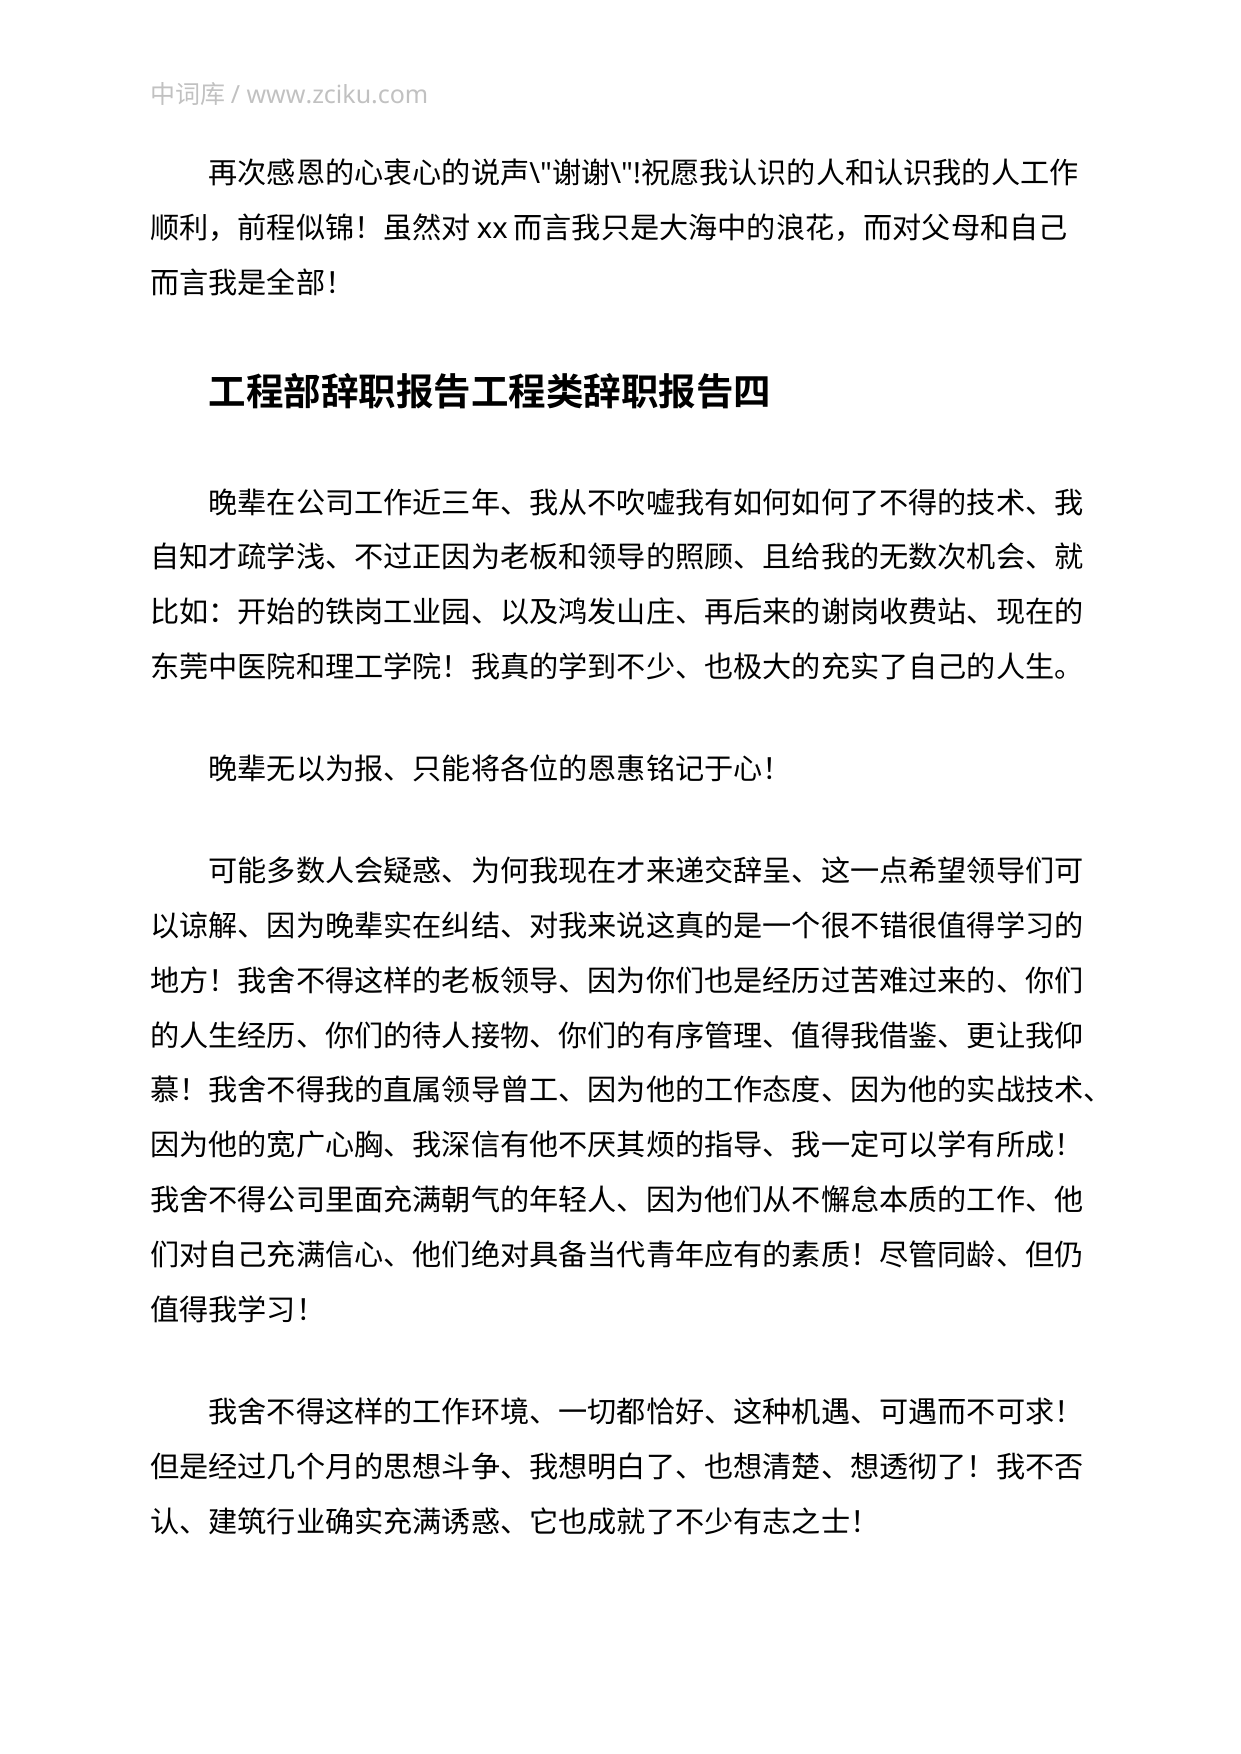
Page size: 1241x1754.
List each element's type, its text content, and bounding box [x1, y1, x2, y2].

text 再次感恩的心衷心的说声\"谢谢\"!祝愿我认识的人和认识我的人工作顺利，前程似锦！虽然对xx而言我只是大海中的浪花，而对父母和自己而言我是全部！ [150, 150, 1090, 302]
text 可能多数人会疑惑、为何我现在才来递交辞呈、这一点希望领导们可以谅解、因为晚辈实在纠结、对我来说这真的是一个很不错很值得学习的地方！我舍不得这样的老板领导、因为你们也是经历过苦难过来的、你们的人生经历、你们的待人接物、你们的有序管理、值得我借鉴、更让我仰慕！我舍不得我的直属领导曾工、因为他的工作态度、因为他的实战技术、因为他的宽广心胸、我深信有他不厌其烦的指导、我一定可以学有所成！我舍不得公司里面充满朝气的年轻人、因为他们从不懈怠本质的工作、他们对自己充满信心、他们绝对具备当代青年应有的素质！尽管同龄、但仍值得我学习！ [150, 847, 1090, 1329]
text 晚辈在公司工作近三年、我从不吹嘘我有如何如何了不得的技术、我自知才疏学浅、不过正因为老板和领导的照顾、且给我的无数次机会、就比如：开始的铁岗工业园、以及鸿发山庄、再后来的谢岗收费站、现在的东莞中医院和理工学院！我真的学到不少、也极大的充实了自己的人生。 [150, 479, 1090, 686]
text 晚辈无以为报、只能将各位的恩惠铭记于心！ [150, 746, 1090, 788]
text 我舍不得这样的工作环境、一切都恰好、这种机遇、可遇而不可求！但是经过几个月的思想斗争、我想明白了、也想清楚、想透彻了！我不否认、建筑行业确实充满诱惑、它也成就了不少有志之士！ [150, 1388, 1090, 1540]
text 工程部辞职报告工程类辞职报告四 [150, 362, 1090, 416]
